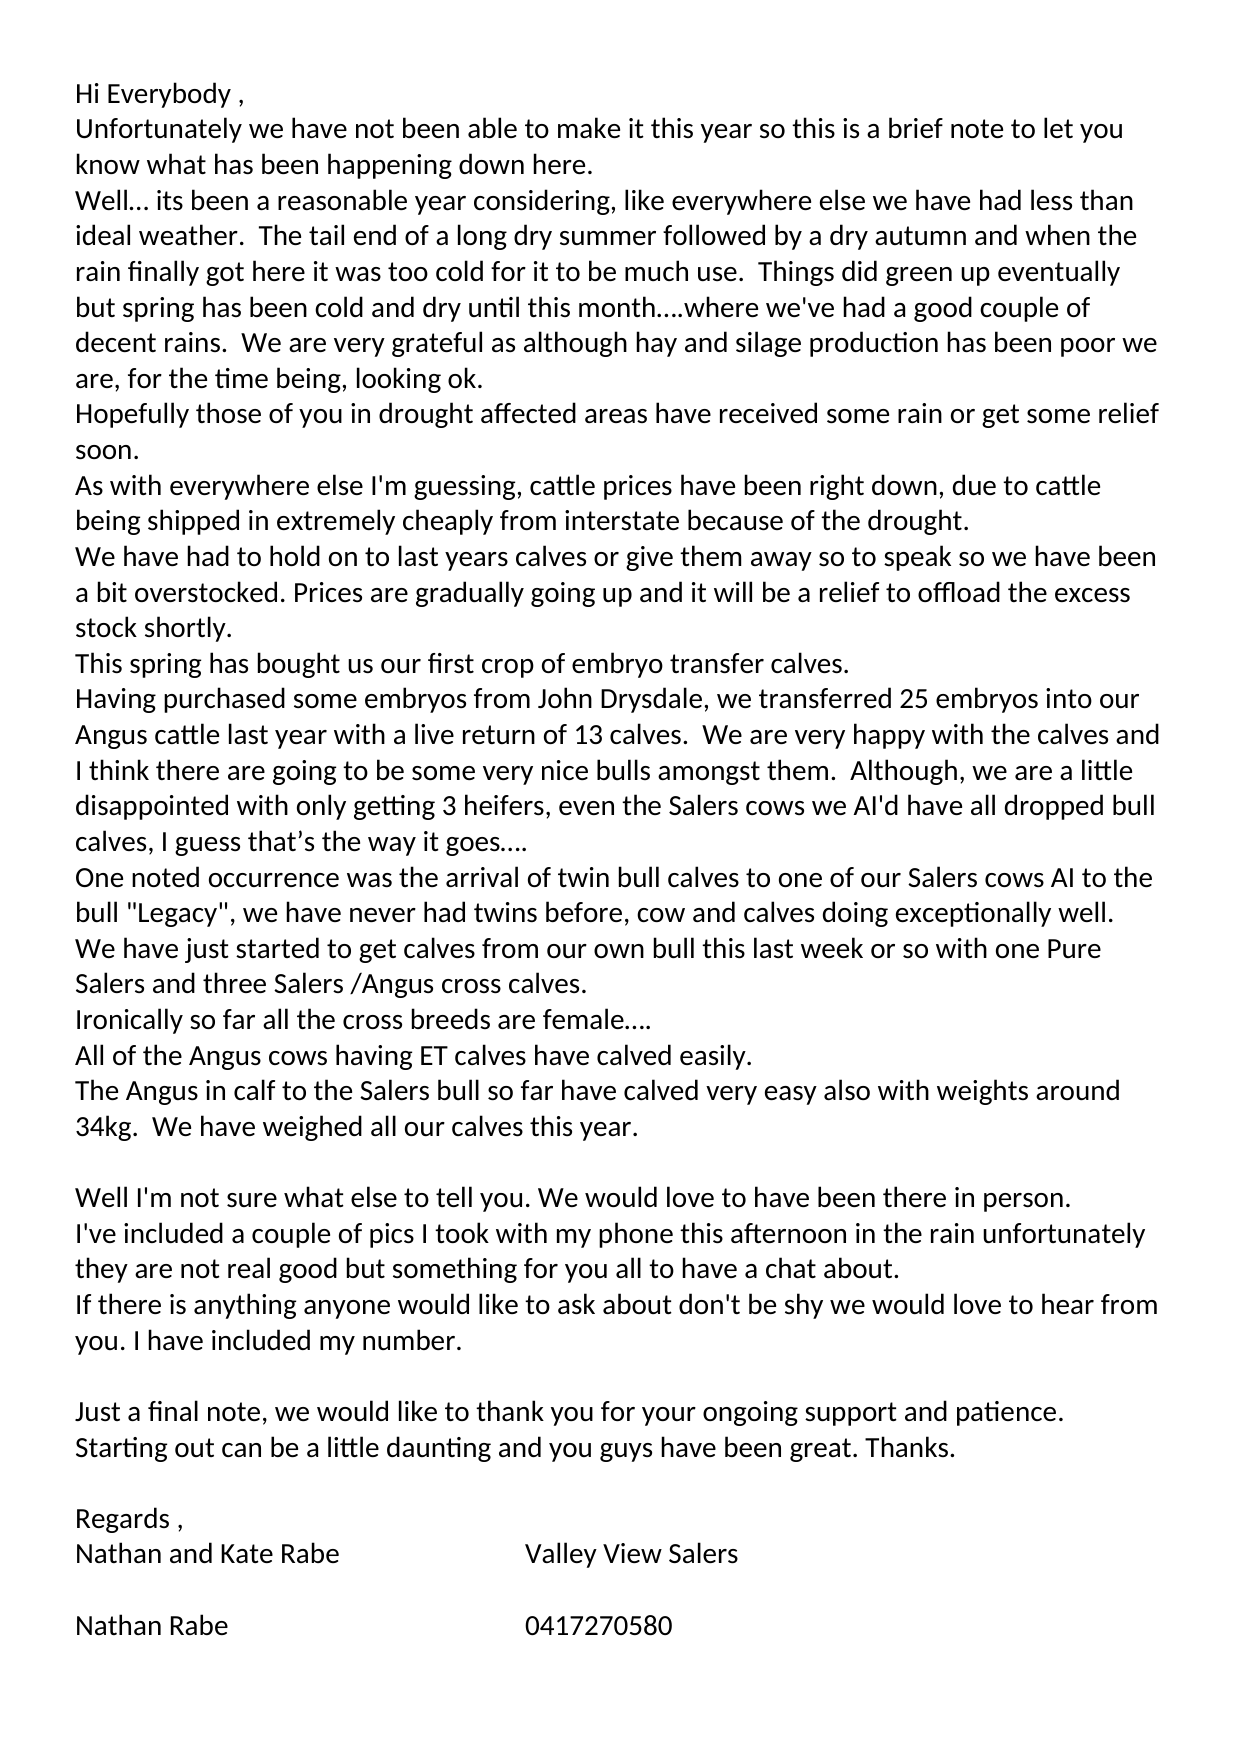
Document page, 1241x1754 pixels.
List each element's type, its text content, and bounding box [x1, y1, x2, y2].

text All of the Angus cows having ET calves have calved easily. [75, 1037, 1165, 1072]
text Unfortunately we have not been able to make it this year so this is a brief note to let you know what has been happening down here. [75, 111, 1165, 182]
text If there is anything anyone would like to ask about don't be shy we would love to hear from you. I have included my number. [75, 1286, 1165, 1357]
text Nathan Rabe 0417270580 [75, 1607, 1165, 1642]
text I've included a couple of pics I took with my phone this afternoon in the rain unfortunately they are not real good but something for you all to have a chat about. [75, 1215, 1165, 1286]
text We have just started to get calves from our own bull this last week or so with one Pure Salers and three Salers /Angus cross calves. [75, 930, 1165, 1001]
text Hopefully those of you in drought affected areas have received some rain or get some relief soon. [75, 396, 1165, 467]
text Having purchased some embryos from John Drysdale, we transferred 25 embryos into our Angus cattle last year with a live return of 13 calves. We are very happy with the calves and I think there are going to be some very nice bulls amongst them. Although, we are a little disappointed with only getting 3 heifers, even the Salers cows we AI'd have all dropped bull calves, I guess that’s the way it goes…. [75, 681, 1165, 859]
text Hi Everybody , [75, 75, 1165, 111]
text Well… its been a reasonable year considering, like everywhere else we have had less than ideal weather. The tail end of a long dry summer followed by a dry autumn and when the rain finally got here it was too cold for it to be much use. Things did green up eventually but spring has been cold and dry until this month….where we've had a good couple of decent rains. We are very grateful as although hay and silage production has been poor we are, for the time being, looking ok. [75, 182, 1165, 396]
text This spring has bought us our first crop of embryo transfer calves. [75, 645, 1165, 681]
text Well I'm not sure what else to tell you. We would love to have been there in person. [75, 1179, 1165, 1215]
text Ironically so far all the cross breeds are female…. [75, 1001, 1165, 1037]
text One noted occurrence was the arrival of twin bull calves to one of our Salers cows AI to the bull "Legacy", we have never had twins before, cow and calves doing exceptionally well. [75, 859, 1165, 930]
text As with everywhere else I'm guessing, cattle prices have been right down, due to cattle being shipped in extremely cheaply from interstate because of the drought. [75, 467, 1165, 538]
text Just a final note, we would like to thank you for your ongoing support and patience. Starting out can be a little daunting and you guys have been great. Thanks. [75, 1393, 1165, 1464]
text Nathan and Kate Rabe Valley View Salers [75, 1536, 1165, 1571]
text We have had to hold on to last years calves or give them away so to speak so we have been a bit overstocked. Prices are gradually going up and it will be a relief to offload the excess stock shortly. [75, 538, 1165, 645]
text Regards , [75, 1500, 1165, 1536]
text The Angus in calf to the Salers bull so far have calved very easy also with weights around 34kg. We have weighed all our calves this year. [75, 1072, 1165, 1144]
